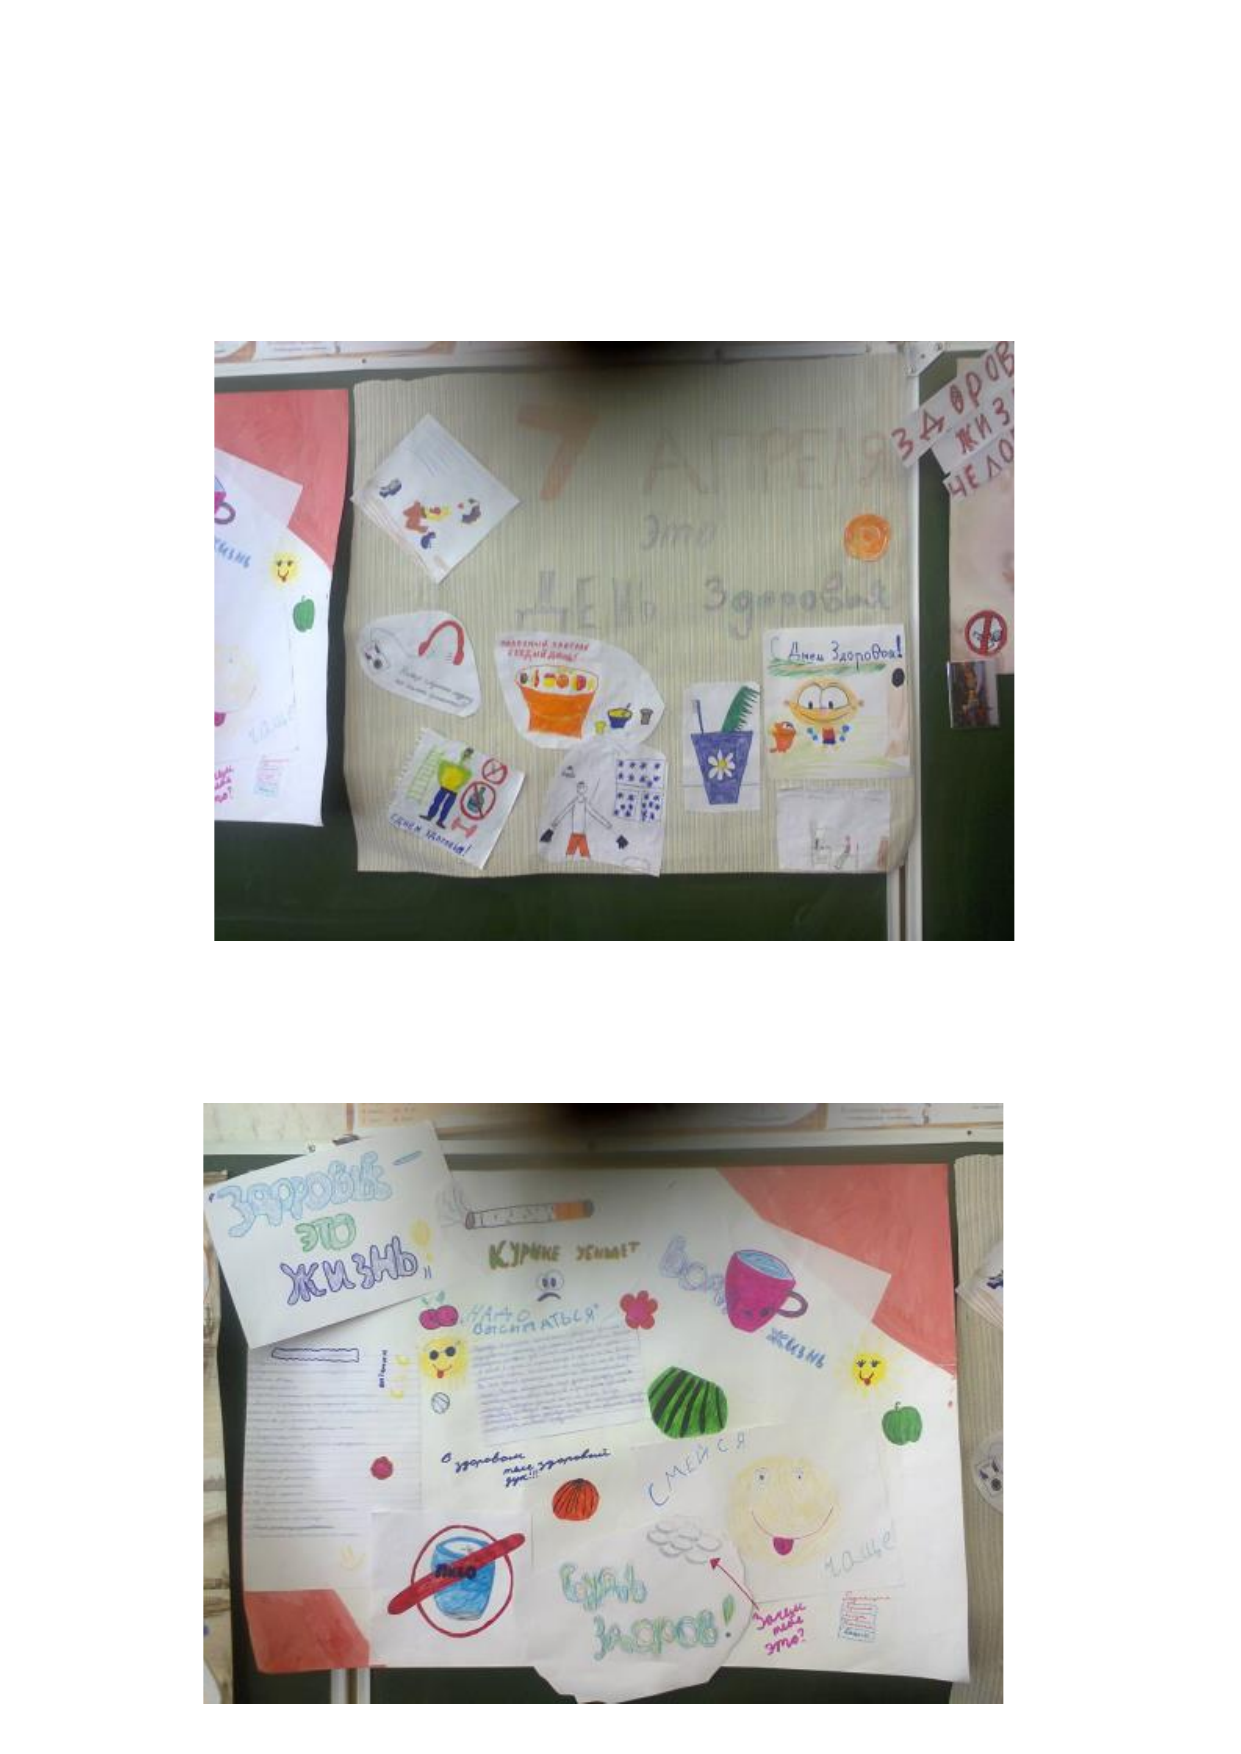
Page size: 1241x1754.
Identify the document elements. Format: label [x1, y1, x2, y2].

picture [203, 1103, 1004, 1704]
picture [214, 341, 1015, 941]
